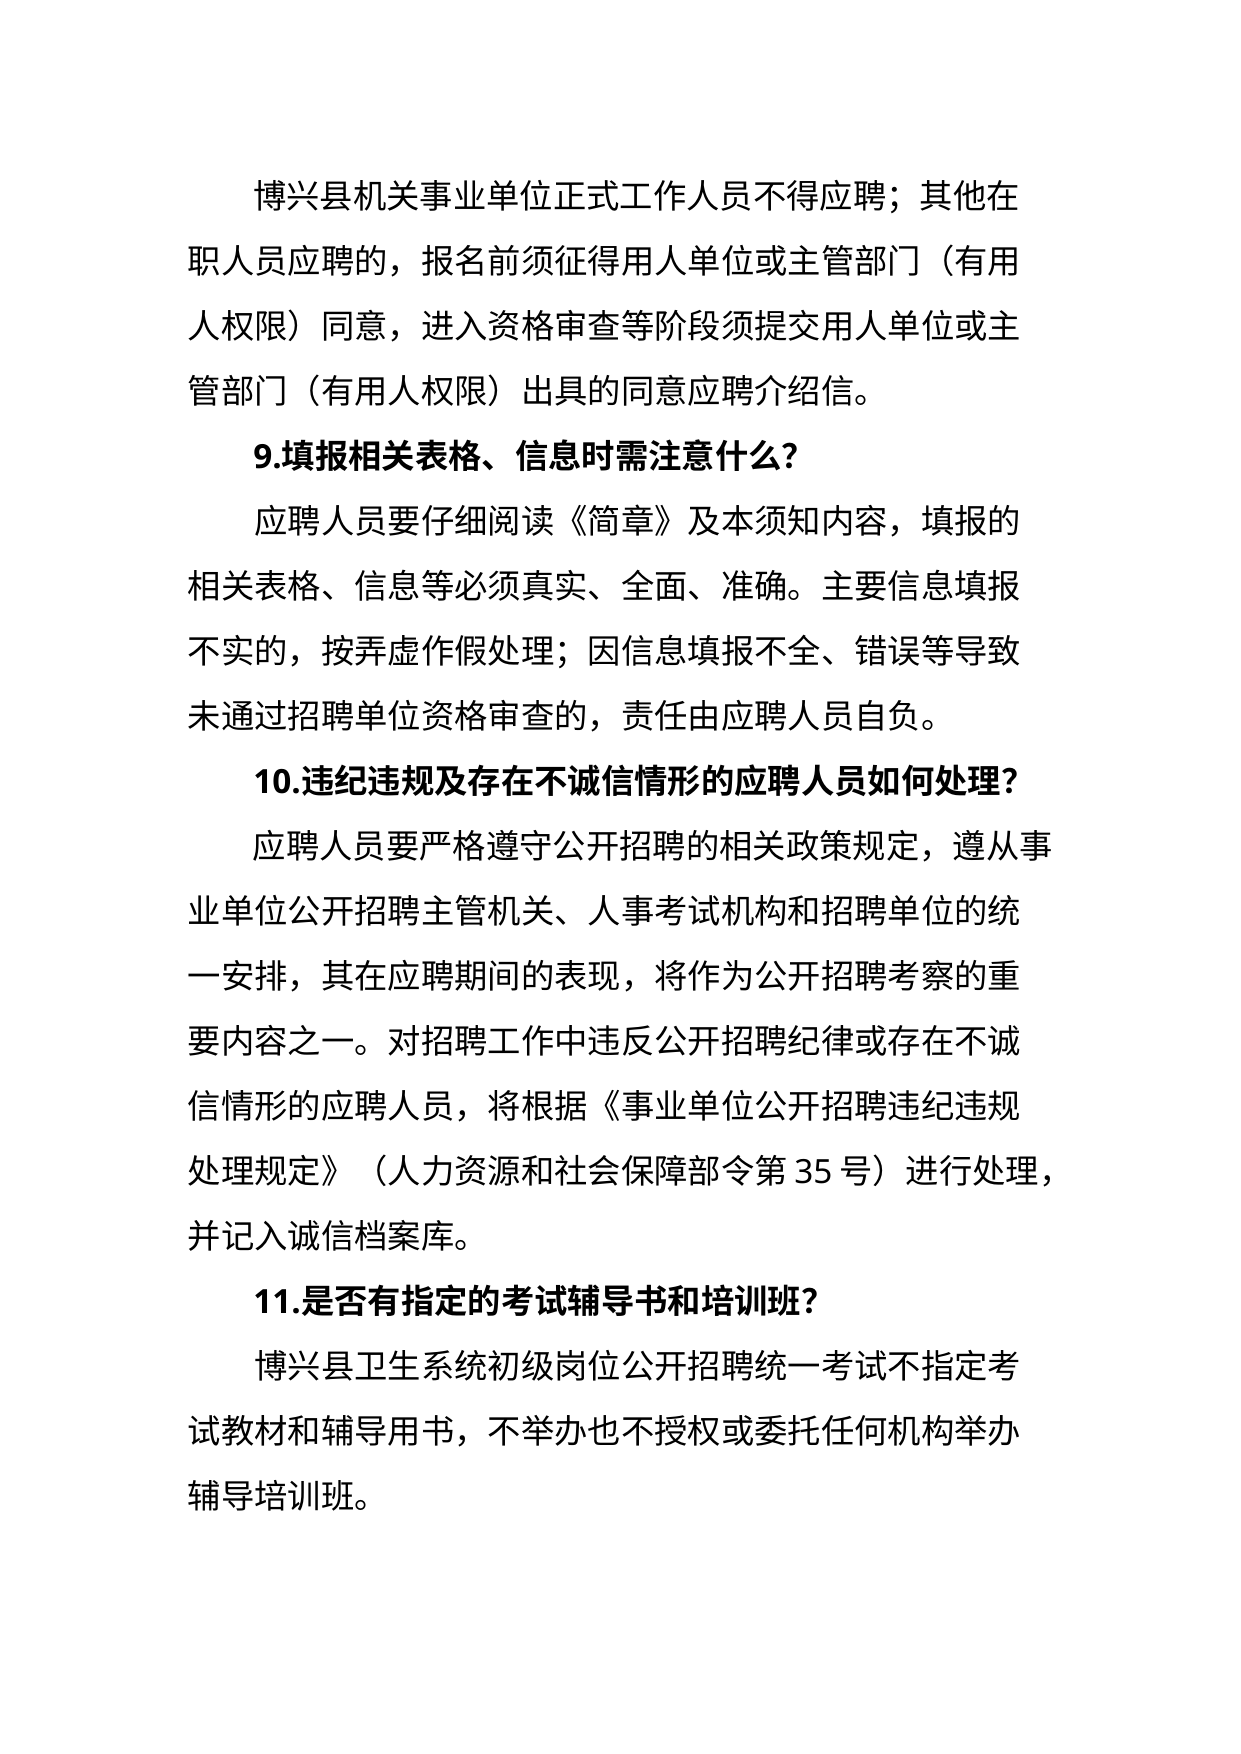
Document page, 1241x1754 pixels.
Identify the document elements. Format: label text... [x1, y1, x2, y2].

text 10.违纪违规及存在不诚信情形的应聘人员如何处理？ [187, 747, 1053, 812]
text 应聘人员要严格遵守公开招聘的相关政策规定，遵从事业单位公开招聘主管机关、人事考试机构和招聘单位的统一安排，其在应聘期间的表现，将作为公开招聘考察的重要内容之一。对招聘工作中违反公开招聘纪律或存在不诚信情形的应聘人员，将根据《事业单位公开招聘违纪违规处理规定》（人力资源和社会保障部令第35号）进行处理，并记入诚信档案库。 [187, 812, 1053, 1267]
text 应聘人员要仔细阅读《简章》及本须知内容，填报的相关表格、信息等必须真实、全面、准确。主要信息填报不实的，按弄虚作假处理；因信息填报不全、错误等导致未通过招聘单位资格审查的，责任由应聘人员自负。 [187, 487, 1053, 747]
text 9.填报相关表格、信息时需注意什么？ [187, 422, 1053, 487]
text 博兴县卫生系统初级岗位公开招聘统一考试不指定考试教材和辅导用书，不举办也不授权或委托任何机构举办辅导培训班。 [187, 1332, 1053, 1527]
text 11.是否有指定的考试辅导书和培训班？ [187, 1267, 1053, 1332]
text 博兴县机关事业单位正式工作人员不得应聘；其他在职人员应聘的，报名前须征得用人单位或主管部门（有用人权限）同意，进入资格审查等阶段须提交用人单位或主管部门（有用人权限）出具的同意应聘介绍信。 [187, 162, 1053, 422]
